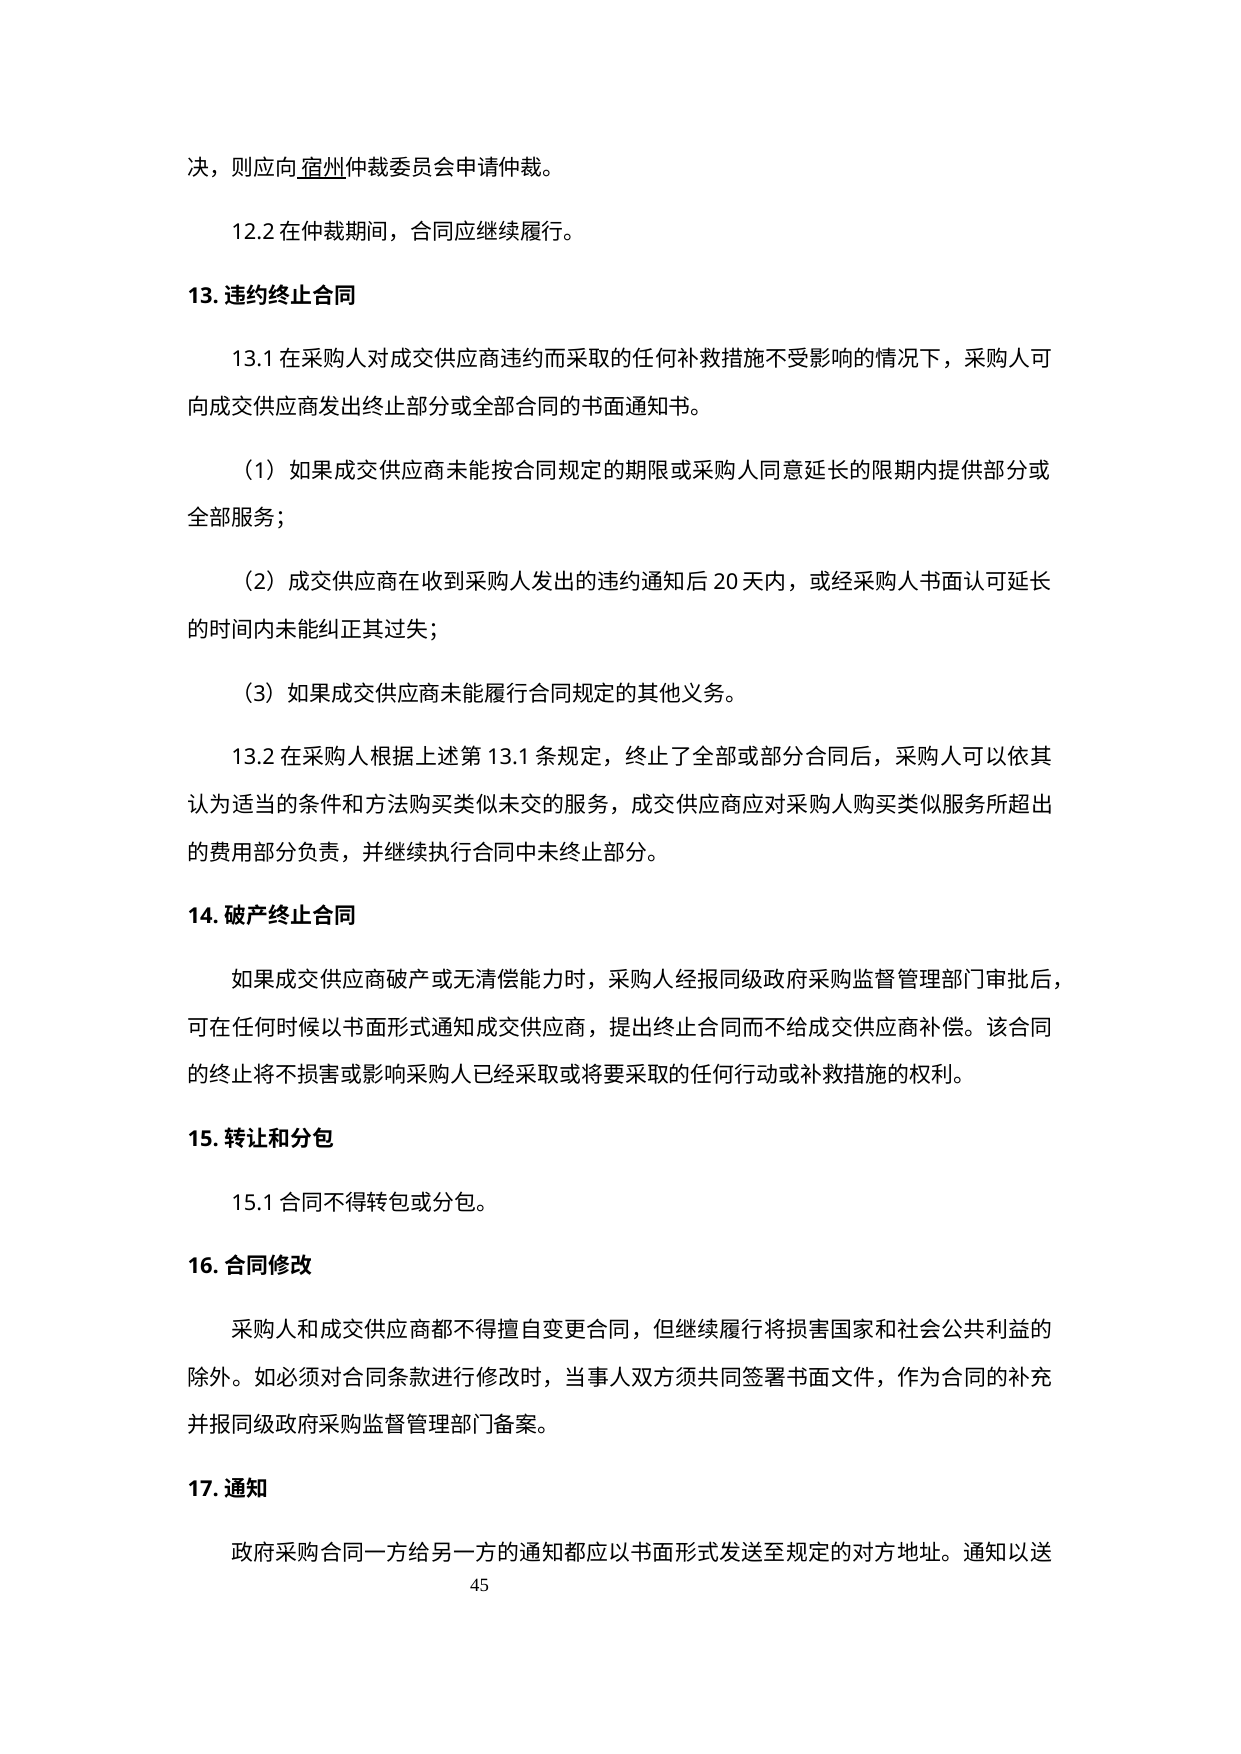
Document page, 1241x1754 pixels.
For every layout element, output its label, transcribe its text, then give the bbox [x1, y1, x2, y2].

text 15.1合同不得转包或分包。 [187, 1185, 1053, 1216]
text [187, 1535, 1053, 1567]
text 17. 通知 [187, 1471, 1053, 1503]
text 13.1在采购人对成交供应商违约而采取的任何补救措施不受影响的情况下，采购人可向成交供应商发出终止部分或全部合同的书面通知书。 [187, 341, 1053, 421]
text 16. 合同修改 [187, 1248, 1053, 1280]
text 采购人和成交供应商都不得擅自变更合同，但继续履行将损害国家和社会公共利益的除外。如必须对合同条款进行修改时，当事人双方须共同签署书面文件，作为合同的补充，并报同级政府采购监督管理部门备案。 [187, 1312, 1053, 1439]
text 15. 转让和分包 [187, 1121, 1053, 1153]
text 如果成交供应商破产或无清偿能力时，采购人经报同级政府采购监督管理部门审批后，可在任何时候以书面形式通知成交供应商，提出终止合同而不给成交供应商补偿。该合同的终止将不损害或影响采购人已经采取或将要采取的任何行动或补救措施的权利。 [187, 962, 1053, 1089]
text （2）成交供应商在收到采购人发出的违约通知后20天内，或经采购人书面认可延长的时间内未能纠正其过失； [187, 564, 1053, 643]
text 12.2在仲裁期间，合同应继续履行。 [187, 214, 1053, 246]
text 14. 破产终止合同 [187, 898, 1053, 930]
text （3）如果成交供应商未能履行合同规定的其他义务。 [187, 676, 1053, 707]
text 13. 违约终止合同 [187, 278, 1053, 309]
text （1）如果成交供应商未能按合同规定的期限或采购人同意延长的限期内提供部分或全部服务； [187, 453, 1053, 532]
text 13.2在采购人根据上述第13.1条规定，终止了全部或部分合同后，采购人可以依其认为适当的条件和方法购买类似未交的服务，成交供应商应对采购人购买类似服务所超出的费用部分负责，并继续执行合同中未终止部分。 [187, 739, 1053, 866]
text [187, 150, 1053, 182]
